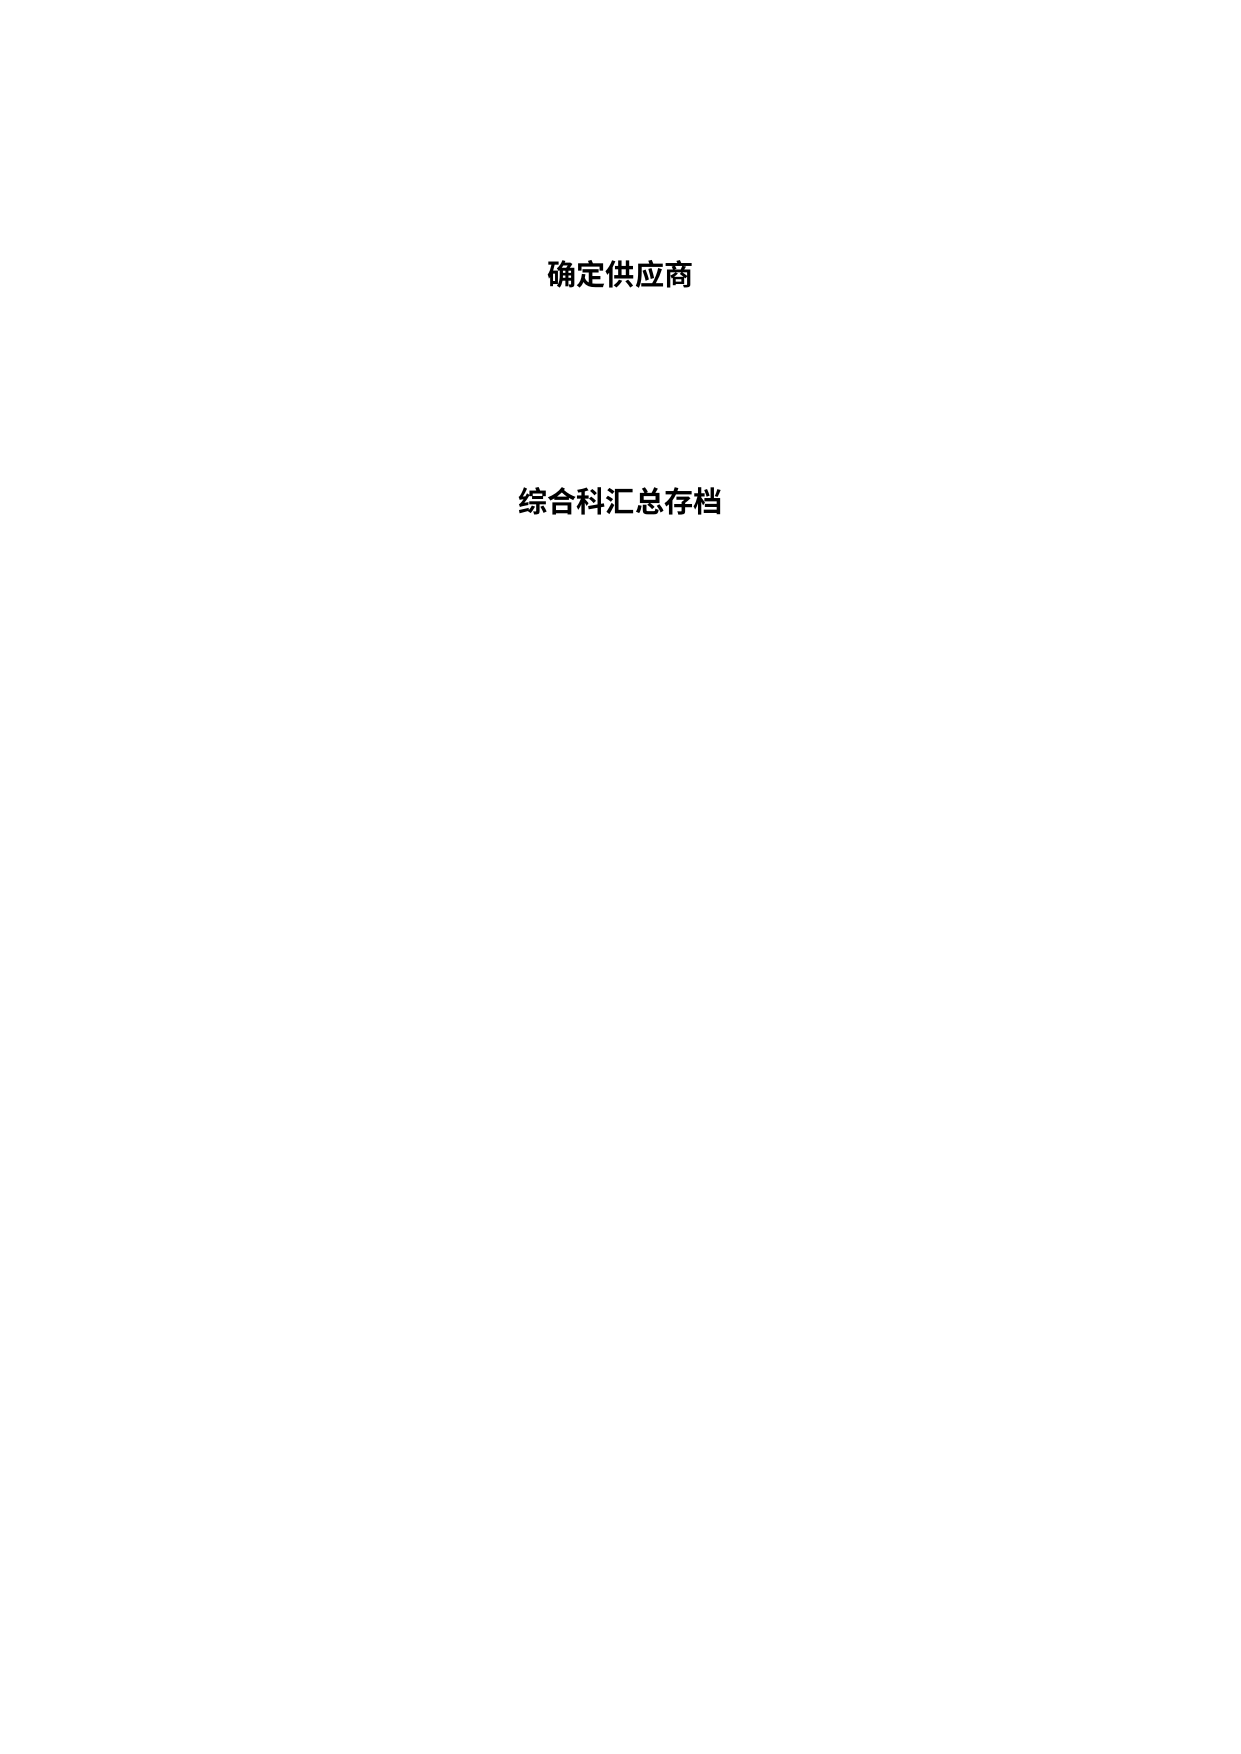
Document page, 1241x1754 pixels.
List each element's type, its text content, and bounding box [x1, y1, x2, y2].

text 确定供应商 [187, 240, 1053, 305]
text 综合科汇总存档 [187, 468, 1053, 533]
